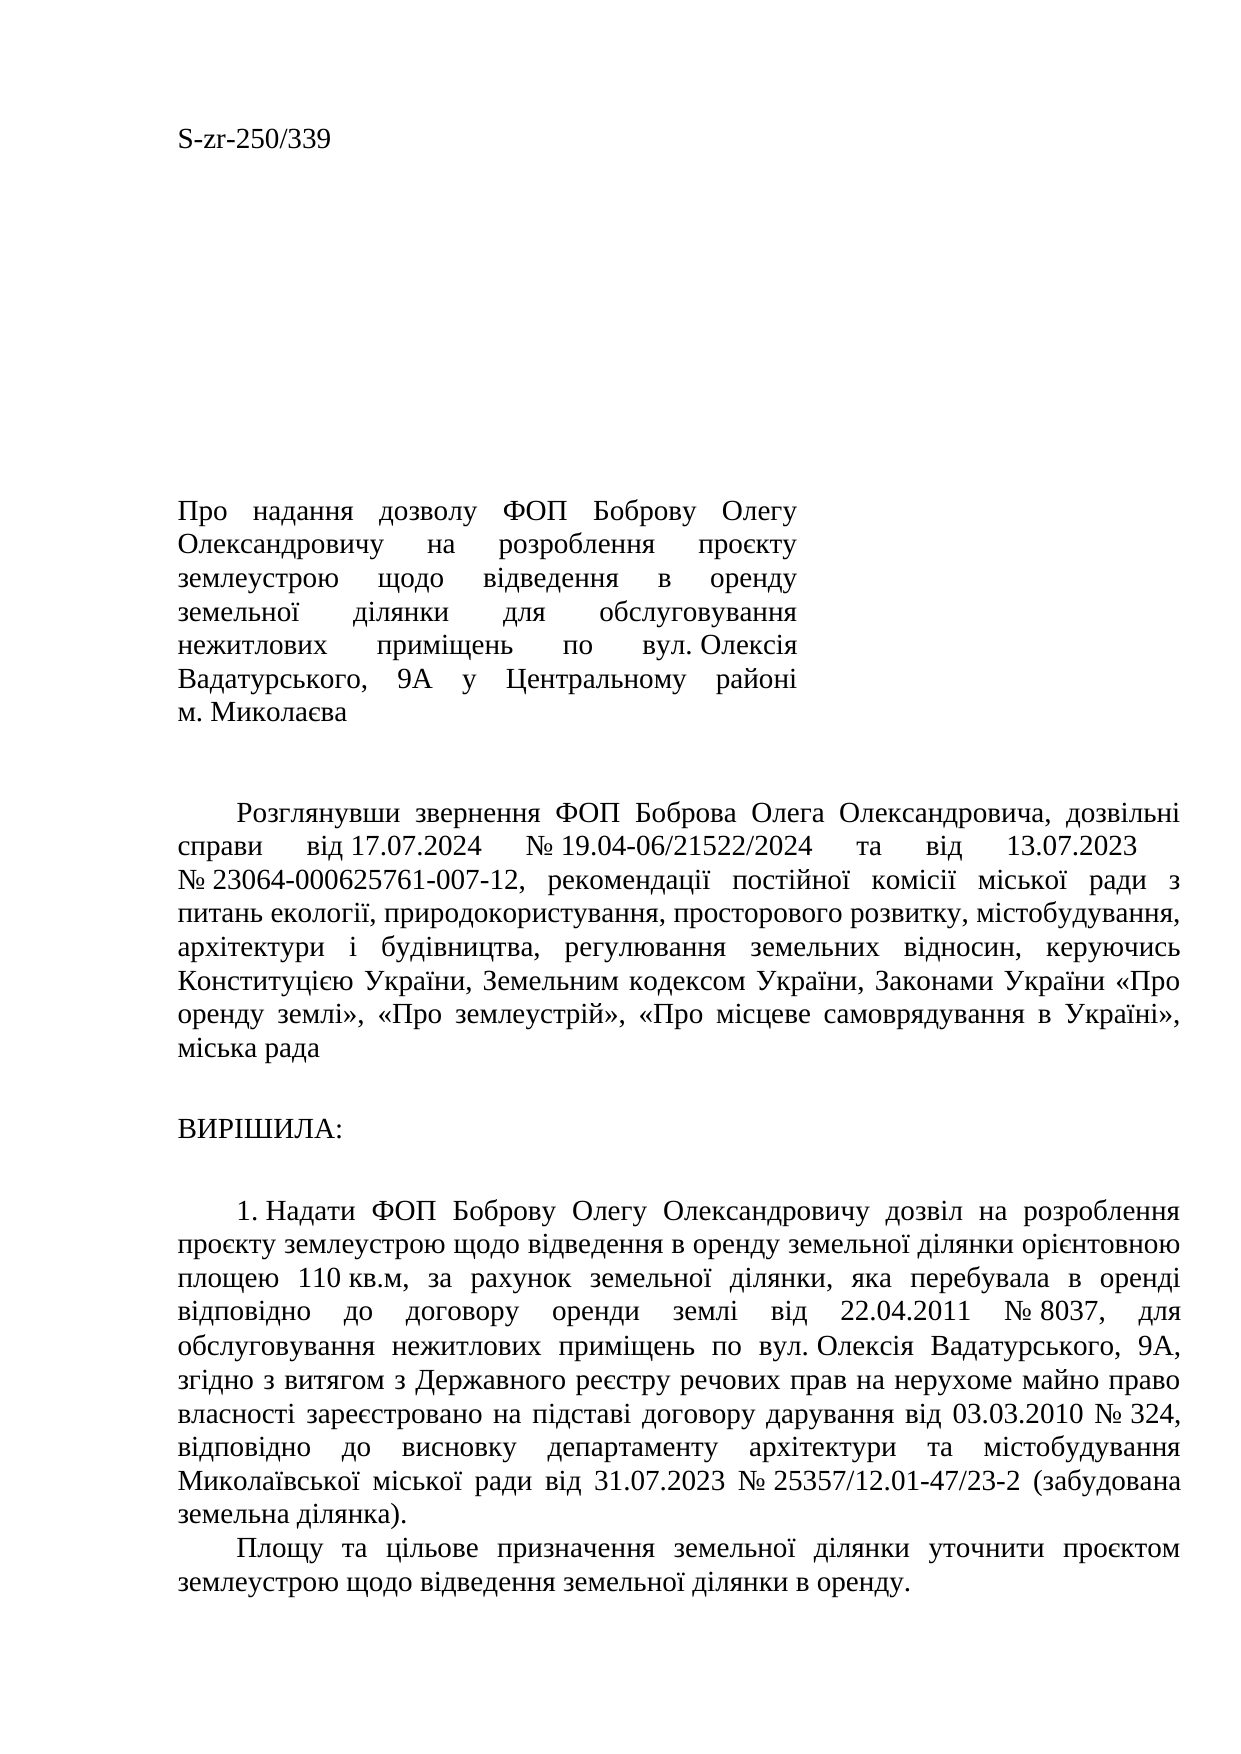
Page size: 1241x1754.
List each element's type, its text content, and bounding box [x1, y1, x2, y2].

text 1. Надати ФОП Боброву Олегу Олександровичу дозвіл на розроблення проєкту землеустрою щодо відведення в оренду земельної ділянки орієнтовною площею 110 кв.м, за рахунок земельної ділянки, яка перебувала в оренді відповідно до договору оренди землі від 22.04.2011 № 8037, для обслуговування нежитлових приміщень по вул. Олексія Вадатурського, 9А, згідно з витягом з Державного реєстру речових прав на нерухоме майно право власності зареєстровано на підставі договору дарування від 03.03.2010 № 324, відповідно до висновку департаменту архітектури та містобудування Миколаївської міської ради від 31.07.2023 № 25357/12.01-47/23-2 (забудована земельна ділянка). [177, 1193, 1181, 1530]
text S-zr-250/339 [177, 118, 1181, 156]
text Про надання дозволу ФОП Боброву Олегу Олександровичу на розроблення проєкту землеустрою щодо відведення в оренду земельної ділянки для обслуговування нежитлових приміщень по вул. Олексія Вадатурського, 9А у Центральному районі м. Миколаєва [177, 493, 797, 728]
text Розглянувши звернення ФОП Боброва Олега Олександровича, дозвільні справи від 17.07.2024 № 19.04-06/21522/2024 та від 13.07.2023 № 23064-000625761-007-12, рекомендації постійної комісії міської ради з питань екології, природокористування, просторового розвитку, містобудування, архітектури і будівництва, регулювання земельних відносин, керуючись Конституцією України, Земельним кодексом України, Законами України «Про оренду землі», «Про землеустрій», «Про місцеве самоврядування в Україні», міська рада [177, 795, 1181, 1063]
text Площу та цільове призначення земельної ділянки уточнити проєктом землеустрою щодо відведення земельної ділянки в оренду. [177, 1530, 1181, 1597]
text ВИРІШИЛА: [177, 1111, 1181, 1145]
